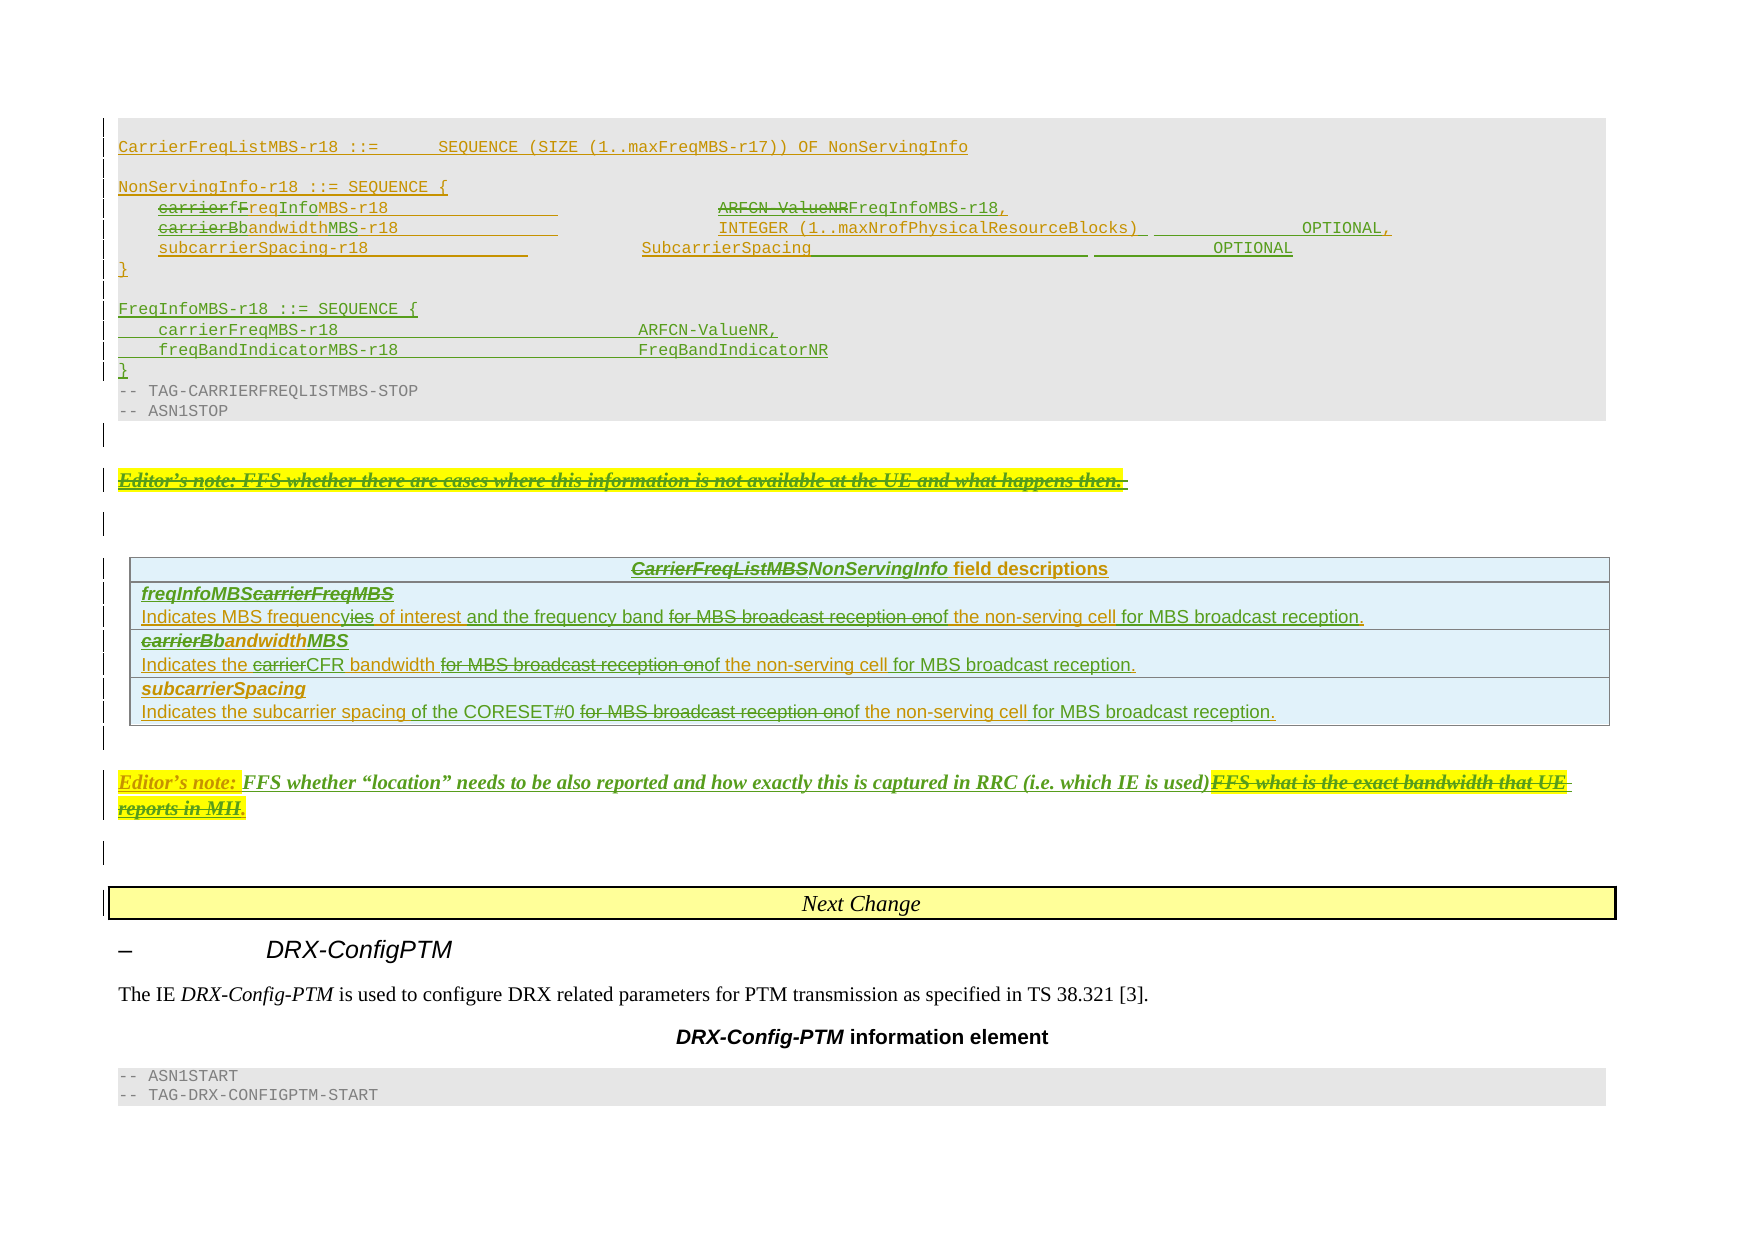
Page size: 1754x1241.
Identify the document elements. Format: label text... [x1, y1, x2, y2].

text -- ASN1STOP [118, 402, 1606, 421]
text Next Change [110, 888, 1614, 918]
text -- TAG-CARRIERFREQLISTMBS-STOP [118, 382, 1606, 401]
text The IE DRX-Config-PTM is used to configure DRX related parameters for PTM transmission as specified in TS 38.321 [3]. [118, 982, 1606, 1006]
text DRX-Config-PTM information element [118, 1025, 1606, 1049]
text -- ASN1START [118, 1068, 1606, 1087]
text – DRX-ConfigPTM [118, 935, 1606, 963]
text -- TAG-DRX-CONFIGPTM-START [118, 1087, 1606, 1106]
